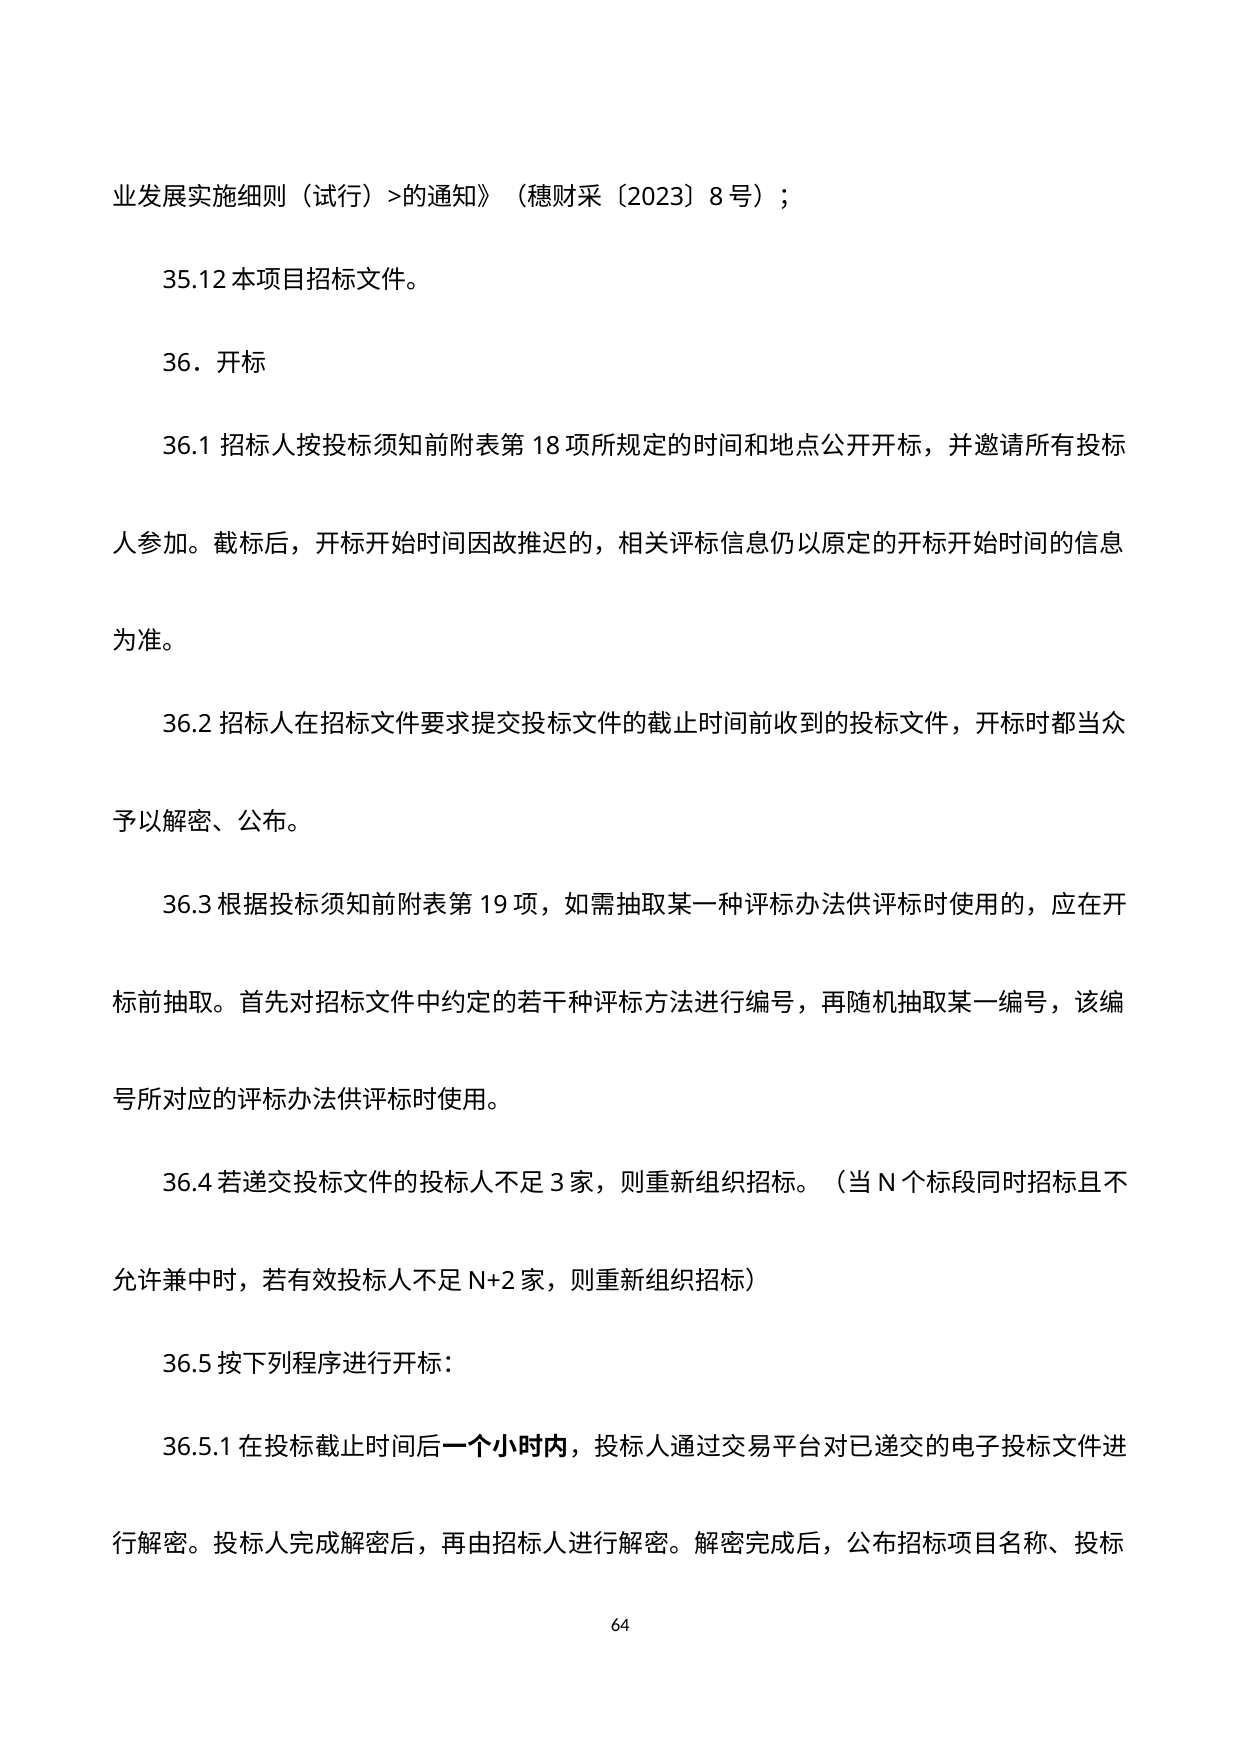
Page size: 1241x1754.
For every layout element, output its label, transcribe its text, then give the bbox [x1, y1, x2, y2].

text 36.1 招标人按投标须知前附表第18项所规定的时间和地点公开开标，并邀请所有投标人参加。截标后，开标开始时间因故推迟的，相关评标信息仍以原定的开标开始时间的信息为准。 [112, 411, 1128, 671]
text 36.3根据投标须知前附表第19项，如需抽取某一种评标办法供评标时使用的，应在开标前抽取。首先对招标文件中约定的若干种评标方法进行编号，再随机抽取某一编号，该编号所对应的评标办法供评标时使用。 [112, 870, 1128, 1130]
text 36.4若递交投标文件的投标人不足3家，则重新组织招标。（当N个标段同时招标且不允许兼中时，若有效投标人不足N+2家，则重新组织招标） [112, 1148, 1128, 1311]
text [112, 162, 1128, 227]
text 35.12本项目招标文件。 [112, 245, 1128, 310]
text 36.2 招标人在招标文件要求提交投标文件的截止时间前收到的投标文件，开标时都当众予以解密、公布。 [112, 689, 1128, 852]
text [112, 1412, 1128, 1574]
text 36.5按下列程序进行开标： [112, 1329, 1128, 1394]
text 36．开标 [112, 328, 1128, 393]
